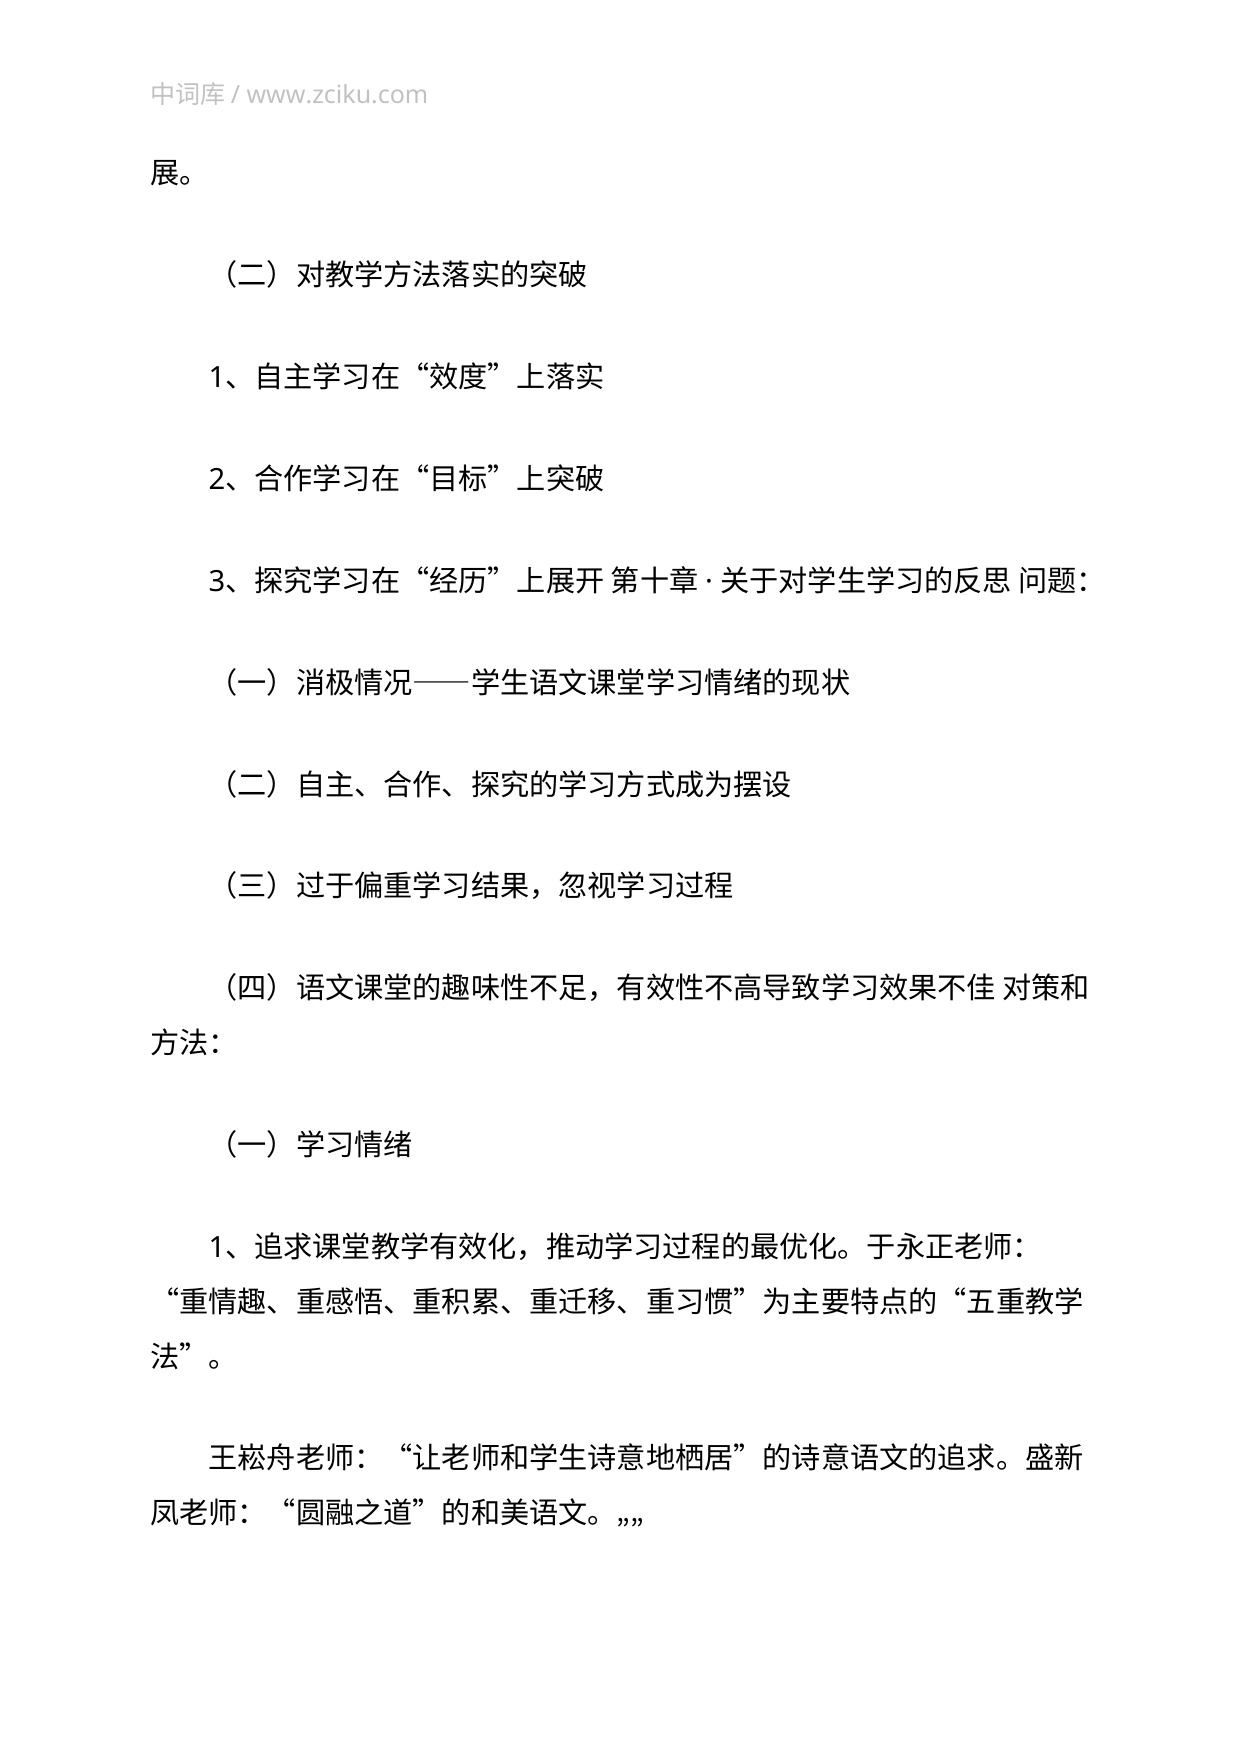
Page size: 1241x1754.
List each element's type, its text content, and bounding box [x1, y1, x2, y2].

text 3、探究学习在“经历”上展开 第十章 · 关于对学生学习的反思 问题： [150, 557, 1090, 600]
text （二）自主、合作、探究的学习方式成为摆设 [150, 761, 1090, 803]
text 王崧舟老师：“让老师和学生诗意地栖居”的诗意语文的追求。盛新凤老师：“圆融之道”的和美语文。„„ [150, 1435, 1090, 1532]
text 1、追求课堂教学有效化，推动学习过程的最优化。于永正老师：“重情趣、重感悟、重积累、重迁移、重习惯”为主要特点的“五重教学法”。 [150, 1223, 1090, 1375]
text （四）语文课堂的趣味性不足，有效性不高导致学习效果不佳 对策和方法： [150, 965, 1090, 1062]
text （二）对教学方法落实的突破 [150, 252, 1090, 294]
text 2、合作学习在“目标”上突破 [150, 456, 1090, 498]
text （三）过于偏重学习结果，忽视学习过程 [150, 863, 1090, 905]
text （一）消极情况——学生语文课堂学习情绪的现状 [150, 659, 1090, 702]
text （一）学习情绪 [150, 1121, 1090, 1164]
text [150, 150, 1090, 192]
text 1、自主学习在“效度”上落实 [150, 353, 1090, 396]
